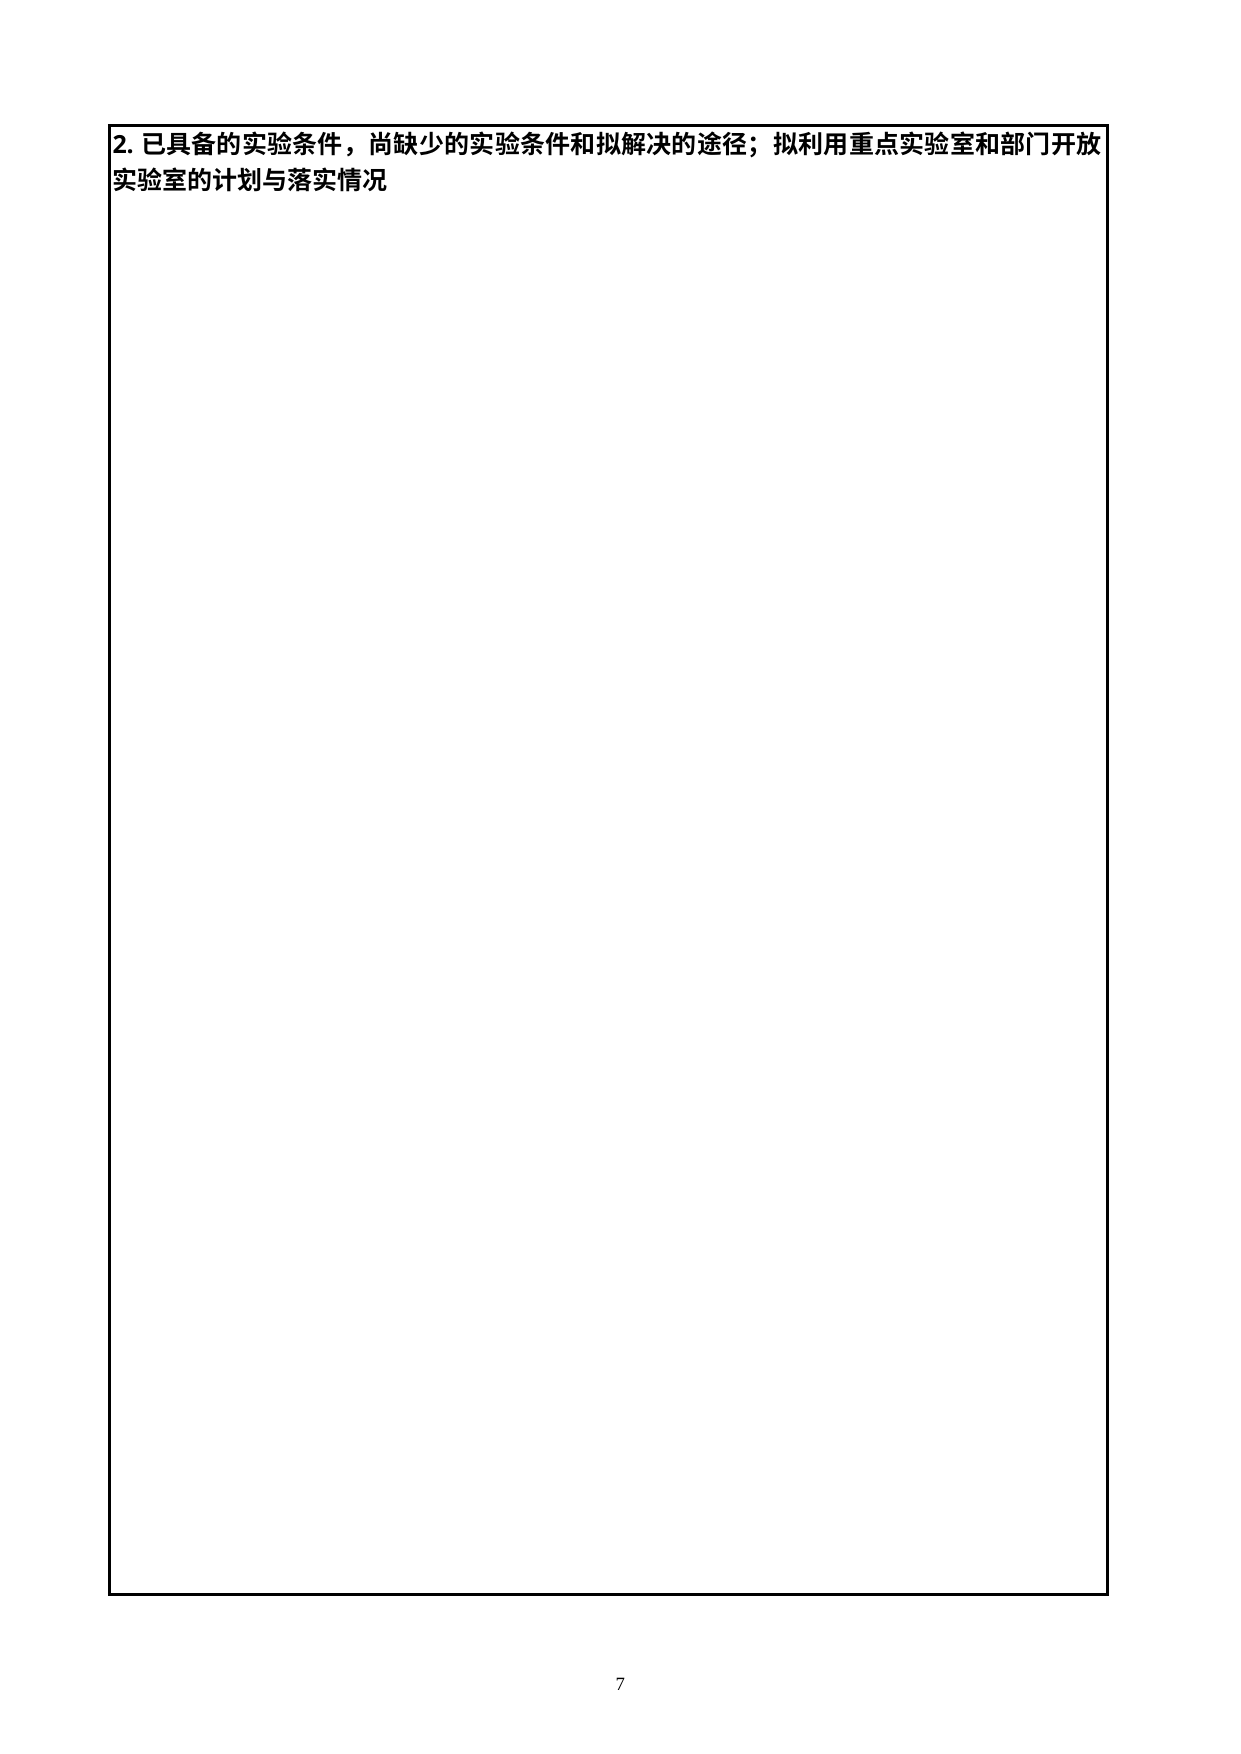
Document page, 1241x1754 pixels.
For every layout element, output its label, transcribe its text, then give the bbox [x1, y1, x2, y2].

table_cell 2. 已具备的实验条件，尚缺少的实验条件和拟解决的途径；拟利用重点实验室和部门开放实验室的计划与落实情况 [111, 127, 1106, 1592]
